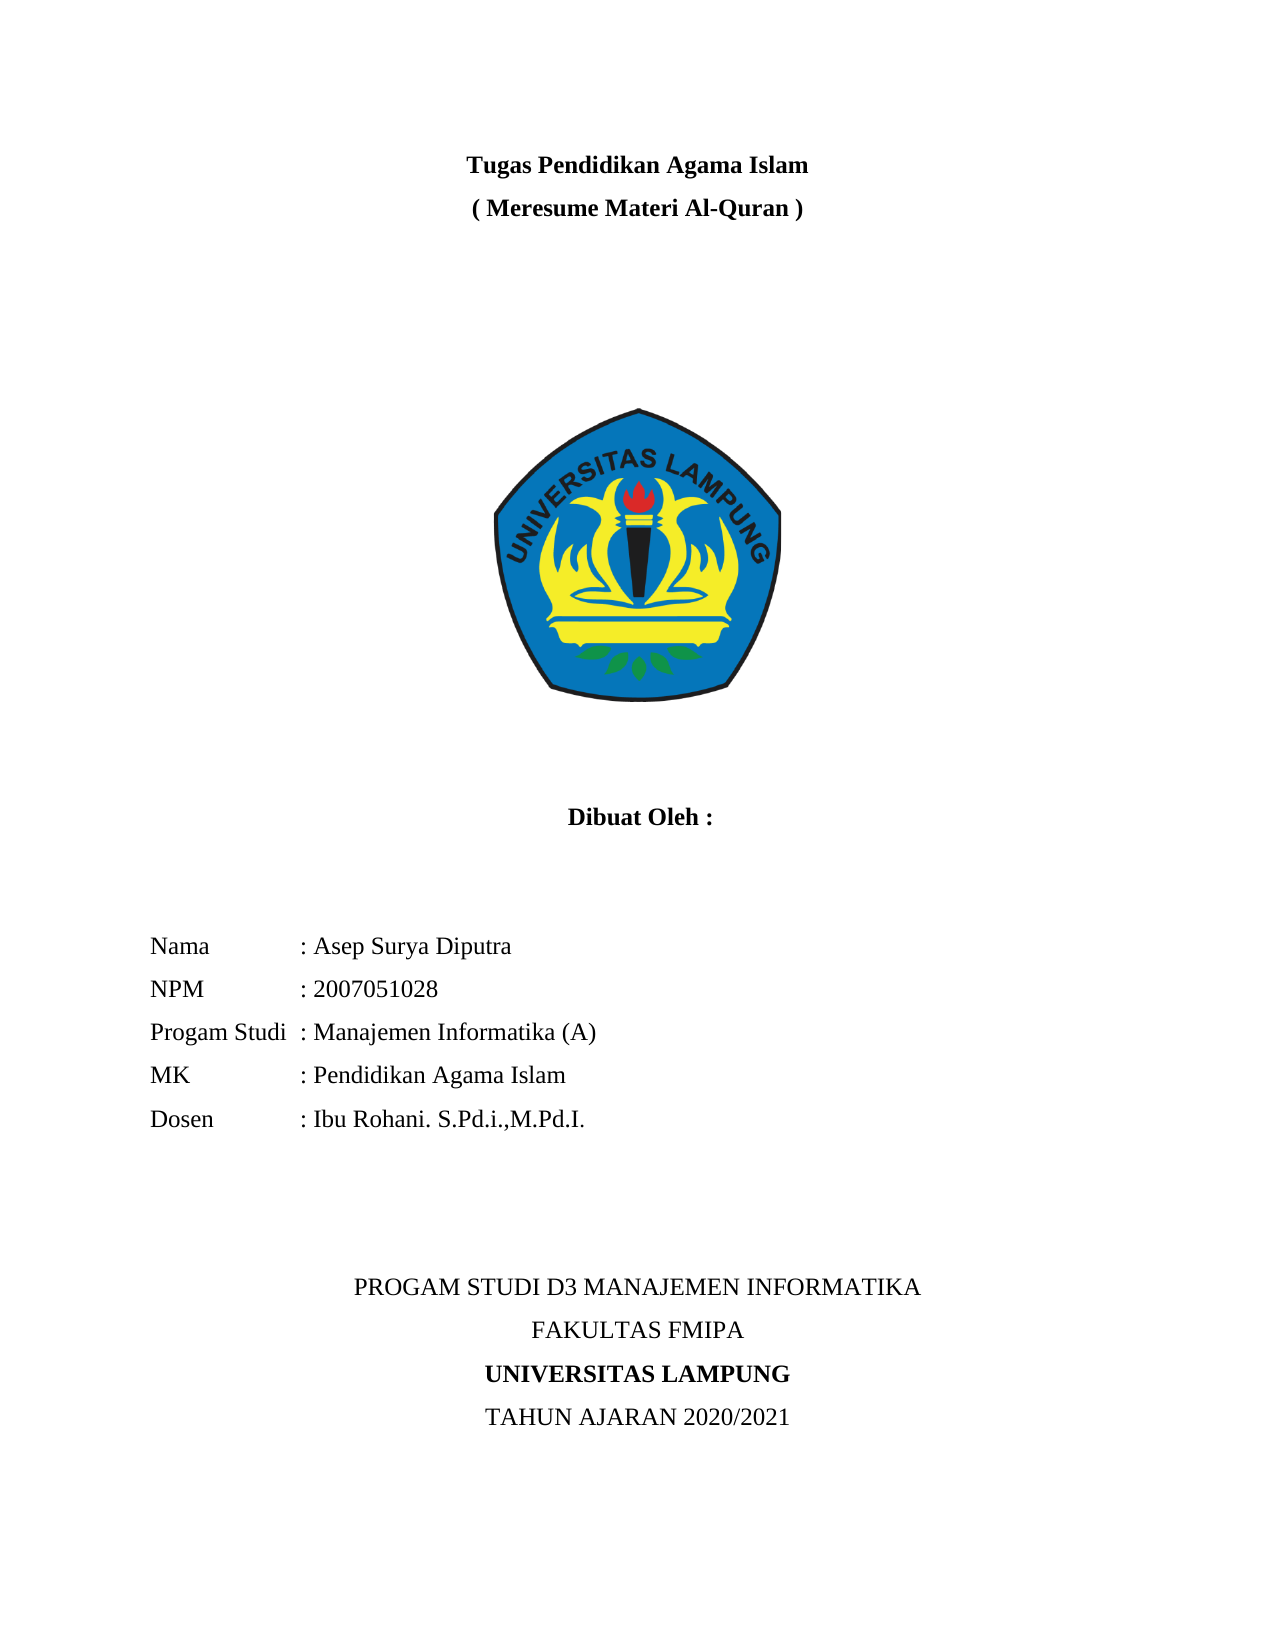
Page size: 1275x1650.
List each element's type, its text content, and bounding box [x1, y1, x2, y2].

text NPM : 2007051028 [150, 974, 1125, 1003]
text Dosen : Ibu Rohani. S.Pd.i.,M.Pd.I. [150, 1104, 1125, 1132]
picture [493, 408, 782, 702]
text Tugas Pendidikan Agama Islam [150, 150, 1125, 179]
text PROGAM STUDI D3 MANAJEMEN INFORMATIKA [150, 1272, 1125, 1301]
text TAHUN AJARAN 2020/2021 [150, 1402, 1125, 1431]
text Progam Studi : Manajemen Informatika (A) [150, 1017, 1125, 1046]
text Dibuat Oleh : [150, 802, 1125, 831]
text MK : Pendidikan Agama Islam [150, 1061, 1125, 1089]
text UNIVERSITAS LAMPUNG [150, 1359, 1125, 1387]
text FAKULTAS FMIPA [150, 1316, 1125, 1344]
text ( Meresume Materi Al-Quran ) [150, 193, 1125, 222]
text Nama : Asep Surya Diputra [150, 931, 1125, 960]
